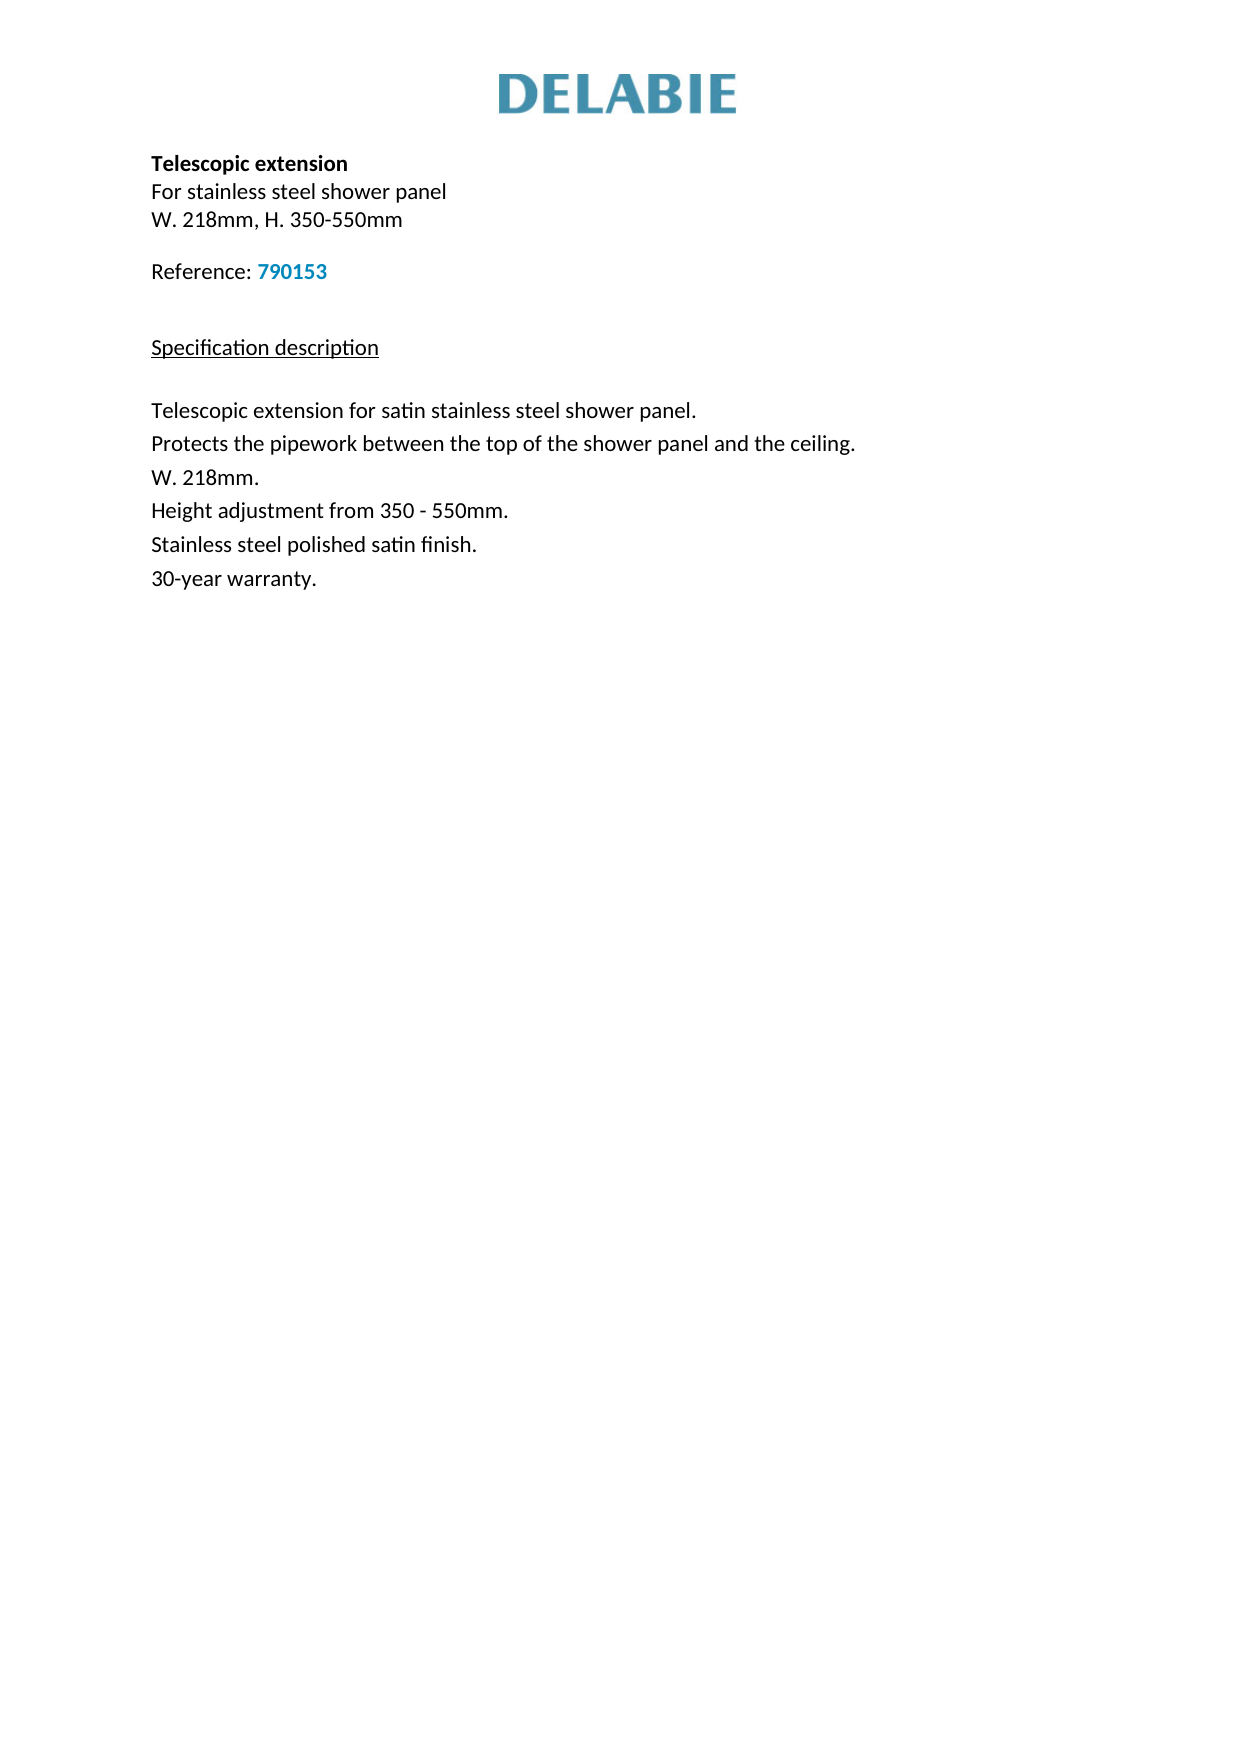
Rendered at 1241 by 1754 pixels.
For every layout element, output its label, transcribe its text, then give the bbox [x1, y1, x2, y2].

text W. 218mm, H. 350-550mm [151, 205, 1084, 233]
text Telescopic extension [151, 149, 1084, 177]
text Reference: 790153 [151, 257, 1084, 285]
text Stainless steel polished satin finish. [151, 530, 1084, 558]
text 30-year warranty. [151, 564, 1084, 592]
text Specification description [151, 333, 1084, 361]
text Protects the pipework between the top of the shower panel and the ceiling. [151, 429, 1084, 458]
text Telescopic extension for satin stainless steel shower panel. [151, 396, 1084, 424]
text For stainless steel shower panel [151, 177, 1084, 205]
picture [497, 74, 738, 114]
text W. 218mm. [151, 463, 1084, 491]
text Height adjustment from 350 - 550mm. [151, 497, 1084, 525]
